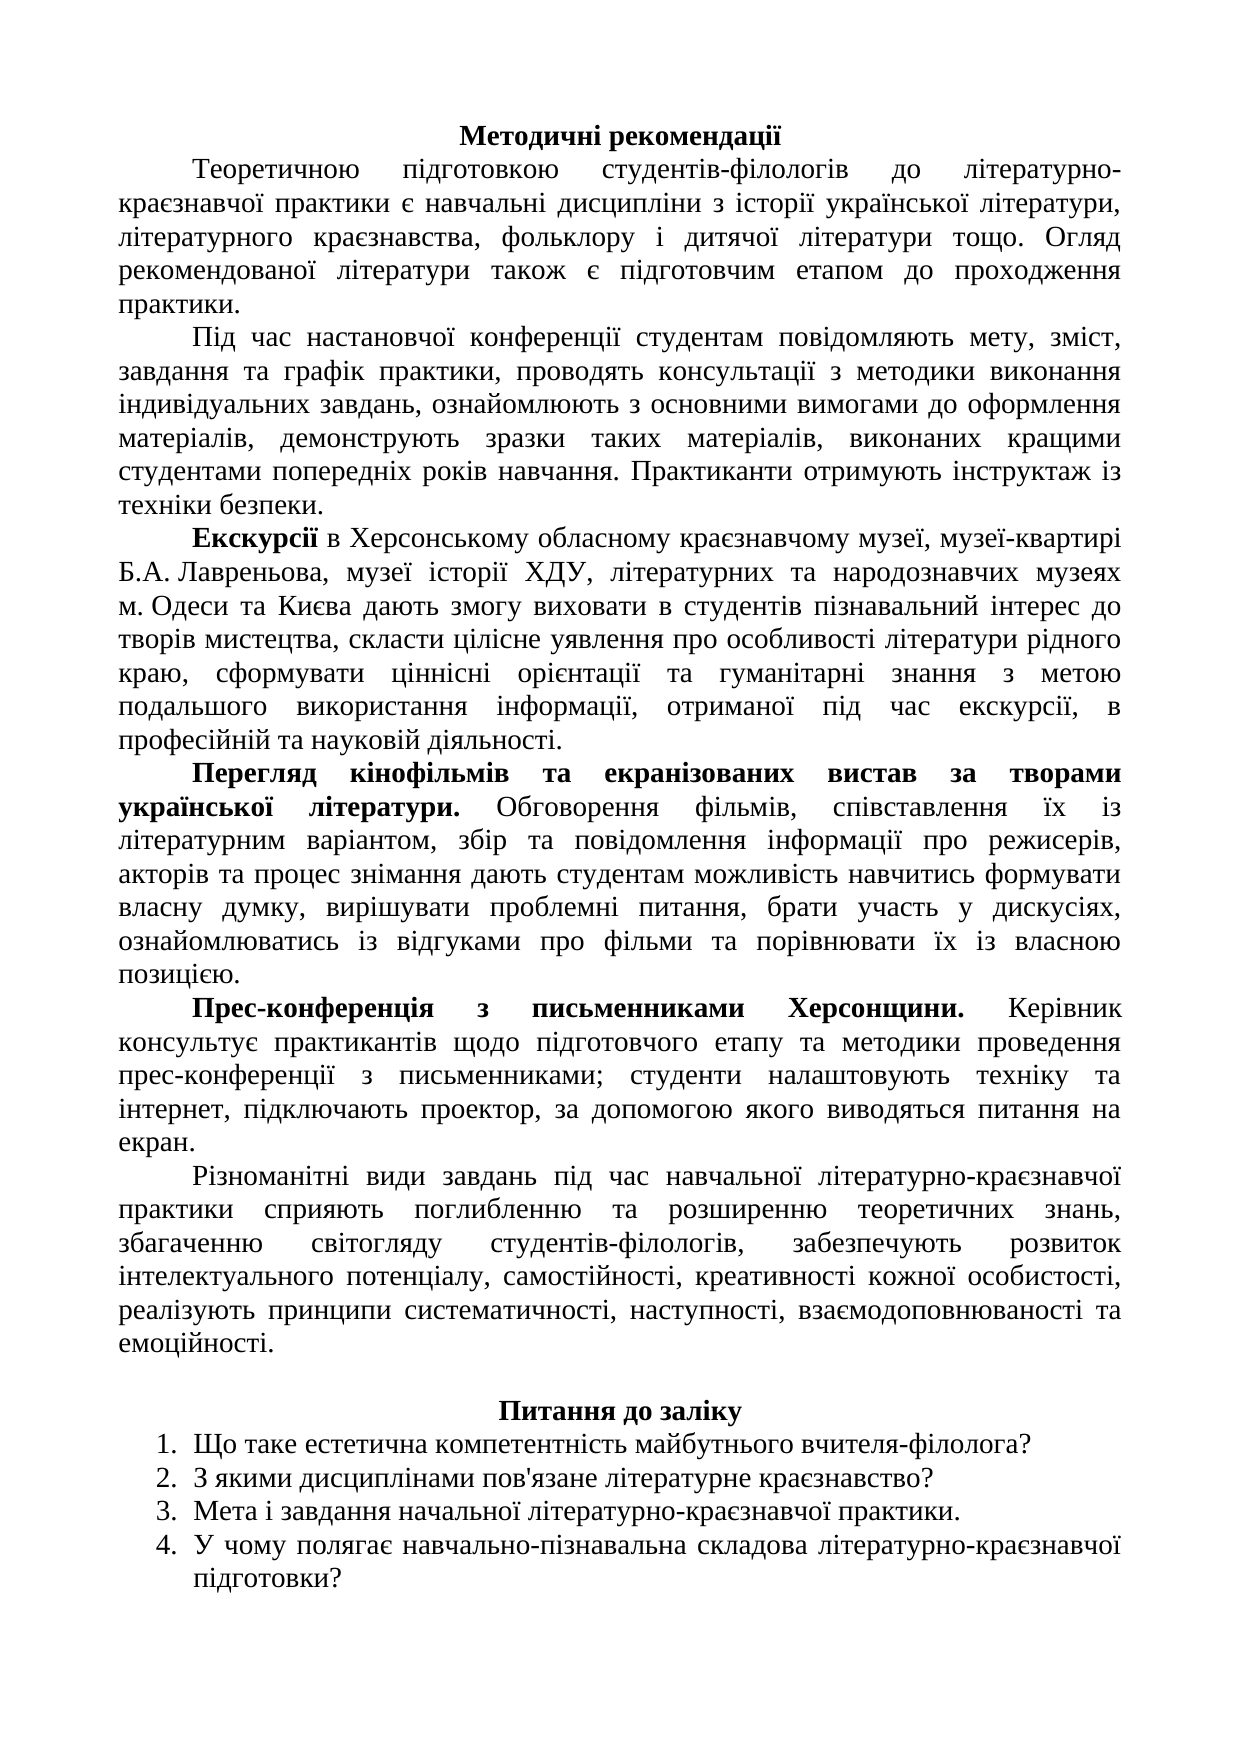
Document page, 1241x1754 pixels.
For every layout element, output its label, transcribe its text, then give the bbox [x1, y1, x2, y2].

text Питання до заліку [118, 1393, 1122, 1426]
text Перегляд кінофільмів та екранізованих вистав за творами української літератури. Обговорення фільмів, співставлення їх із літературним варіантом, збір та повідомлення інформації про режисерів, акторів та процес знімання дають студентам можливість навчитись формувати власну думку, вирішувати проблемні питання, брати участь у дискусіях, ознайомлюватись із відгуками про фільми та порівнювати їх із власною позицією. [118, 755, 1122, 990]
list Мета і завдання начальної літературно-краєзнавчої практики. [156, 1493, 1122, 1527]
list У чому полягає навчально-пізнавальна складова літературно-краєзнавчої підготовки? [156, 1527, 1122, 1594]
text Методичні рекомендації [118, 118, 1122, 152]
text Різноманітні види завдань під час навчальної літературно-краєзнавчої практики сприяють поглибленню та розширенню теоретичних знань, збагаченню світогляду студентів-філологів, забезпечують розвиток інтелектуального потенціалу, самостійності, креативності кожної особистості, реалізують принципи систематичності, наступності, взаємодоповнюваності та емоційності. [118, 1158, 1122, 1359]
list Що таке естетична компетентність майбутнього вчителя-філолога? [156, 1426, 1122, 1460]
text Прес-конференція з письменниками Херсонщини. Керівник консультує практикантів щодо підготовчого етапу та методики проведення прес-конференції з письменниками; студенти налаштовують техніку та інтернет, підключають проектор, за допомогою якого виводяться питання на екран. [118, 990, 1122, 1158]
text Екскурсії в Херсонському обласному краєзнавчому музеї, музеї-квартирі Б.А. Лавреньова, музеї історії ХДУ, літературних та народознавчих музеях м. Одеси та Києва дають змогу виховати в студентів пізнавальний інтерес до творів мистецтва, скласти цілісне уявлення про особливості літератури рідного краю, сформувати ціннісні орієнтації та гуманітарні знання з метою подальшого використання інформації, отриманої під час екскурсії, в професійній та науковій діяльності. [118, 521, 1122, 755]
list З якими дисциплінами пов'язане літературне краєзнавство? [156, 1460, 1122, 1493]
text Під час настановчої конференції студентам повідомляють мету, зміст, завдання та графік практики, проводять консультації з методики виконання індивідуальних завдань, ознайомлюють з основними вимогами до оформлення матеріалів, демонструють зразки таких матеріалів, виконаних кращими студентами попередніх років навчання. Практиканти отримують інструктаж із техніки безпеки. [118, 319, 1122, 521]
text Теоретичною підготовкою студентів-філологів до літературно-краєзнавчої практики є навчальні дисципліни з історії української літератури, літературного краєзнавства, фольклору і дитячої літератури тощо. Огляд рекомендованої літератури також є підготовчим етапом до проходження практики. [118, 152, 1122, 319]
